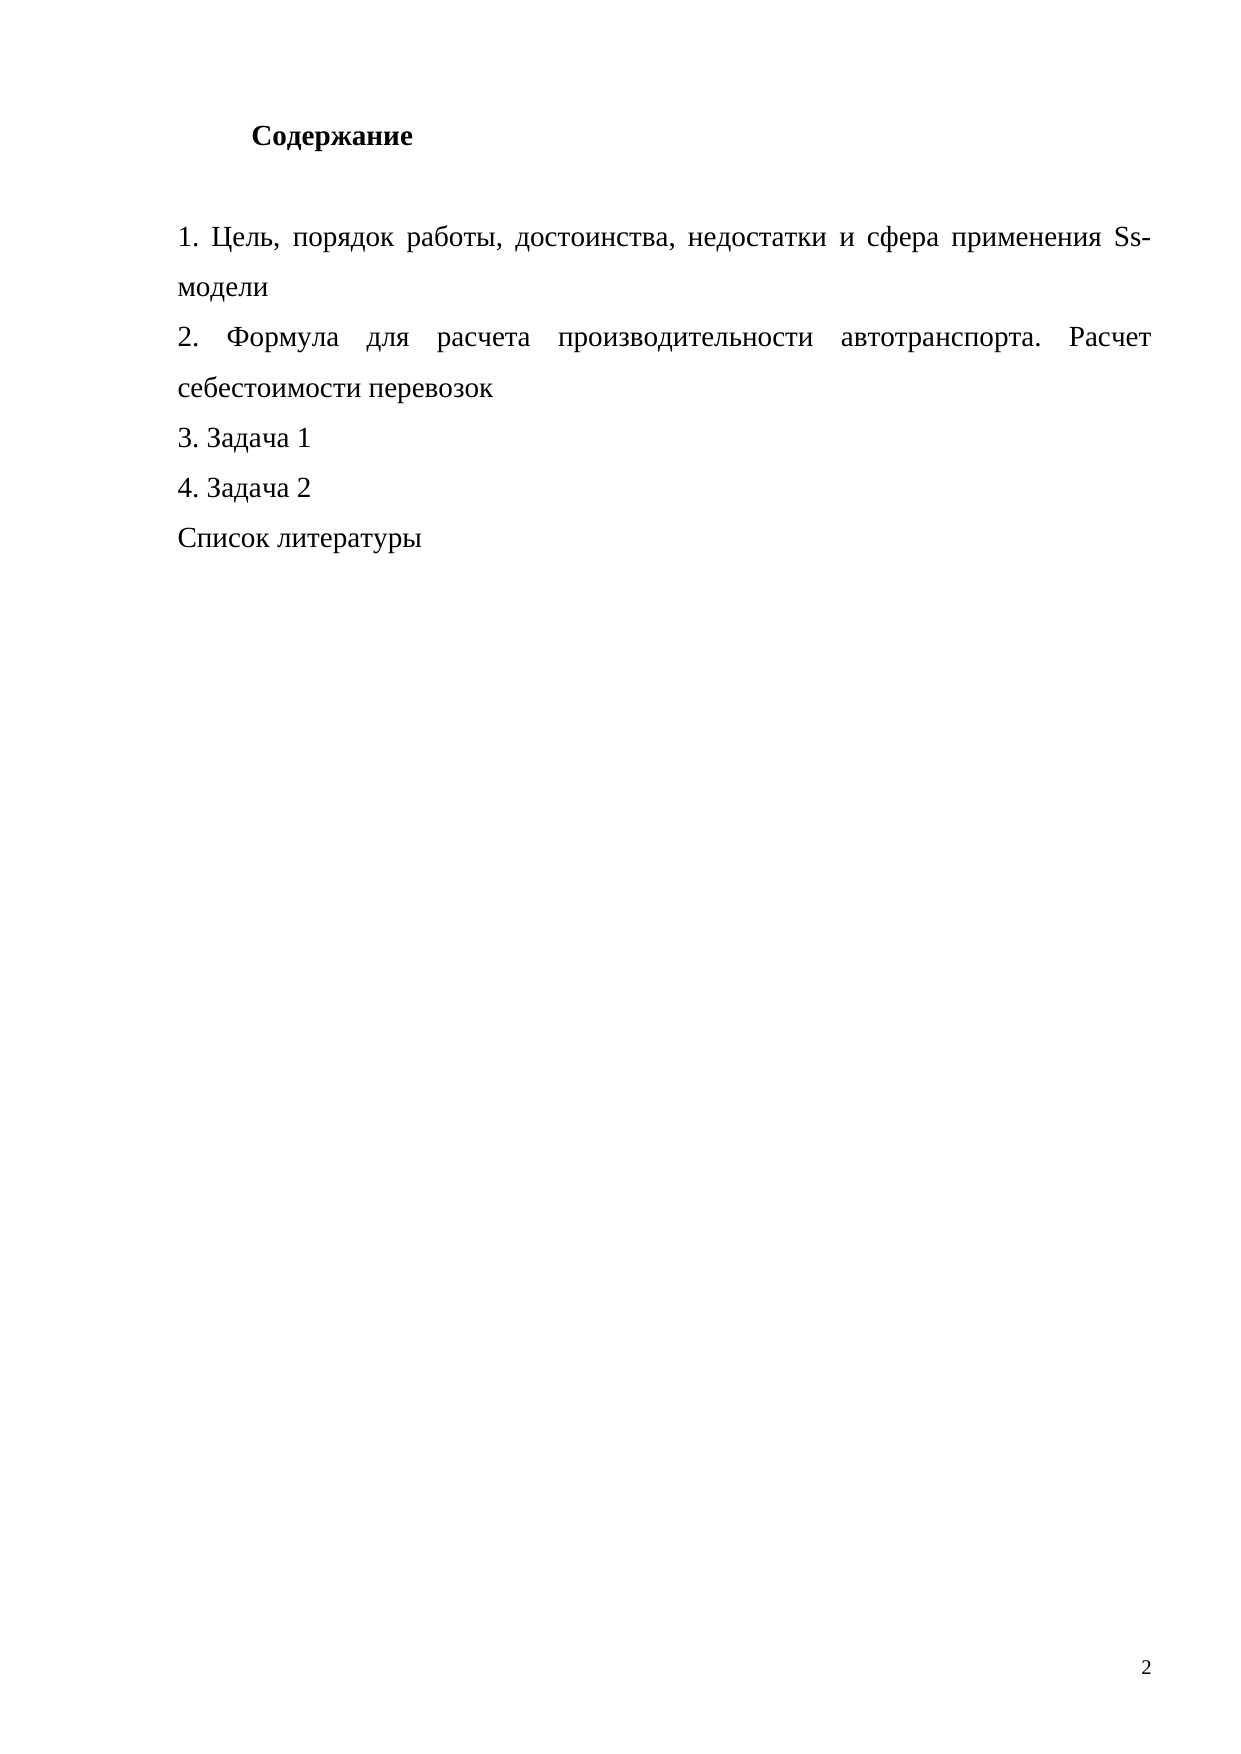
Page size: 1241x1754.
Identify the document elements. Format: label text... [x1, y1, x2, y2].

text Содержание [177, 118, 1152, 152]
text 3. Задача 1 [177, 420, 1152, 453]
text 2. Формула для расчета производительности автотранспорта. Расчет себестоимости перевозок [177, 319, 1152, 403]
text Список литературы [177, 521, 1152, 554]
text 1. Цель, порядок работы, достоинства, недостатки и сфера применения Ss-модели [177, 219, 1152, 303]
text 4. Задача 2 [177, 470, 1152, 504]
